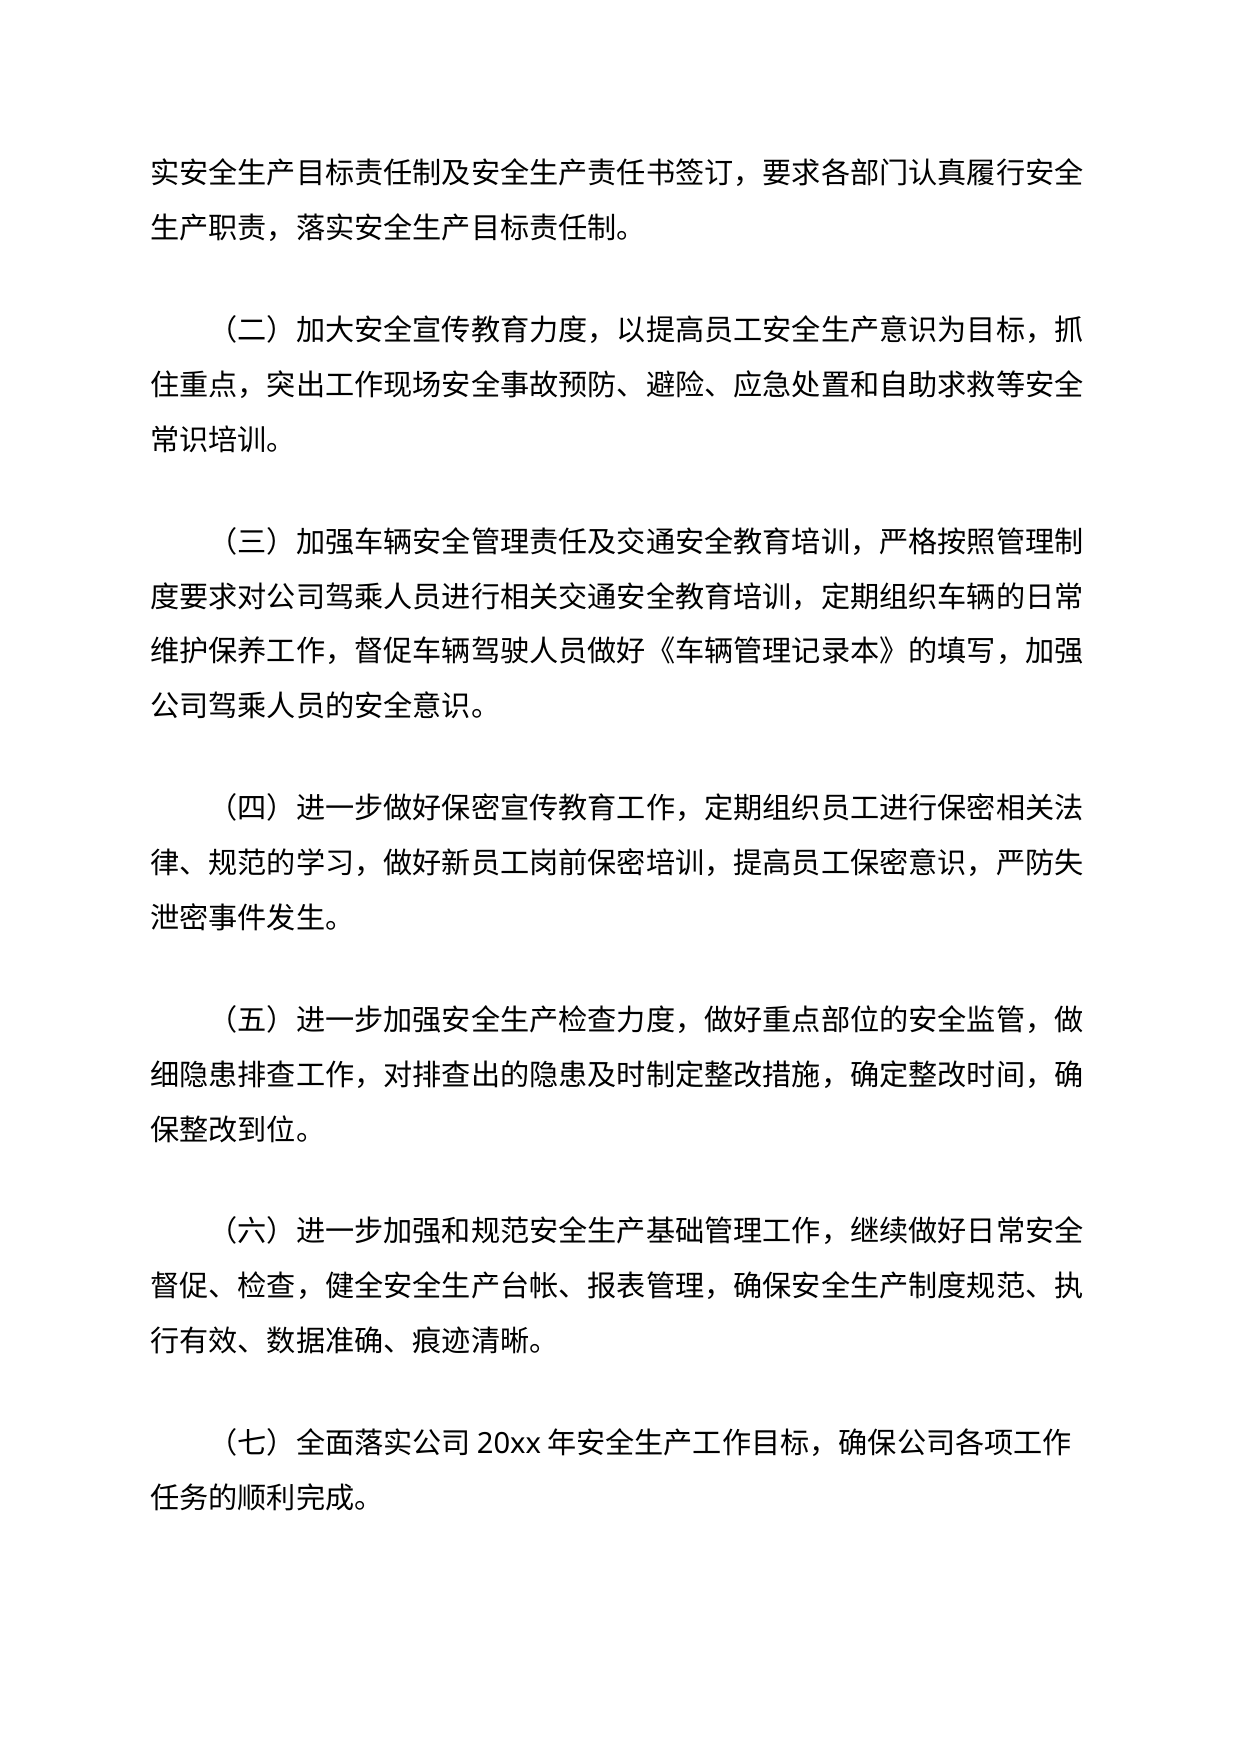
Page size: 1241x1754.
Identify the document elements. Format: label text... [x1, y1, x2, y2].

text （五）进一步加强安全生产检查力度，做好重点部位的安全监管，做细隐患排查工作，对排查出的隐患及时制定整改措施，确定整改时间，确保整改到位。 [150, 996, 1090, 1148]
text （四）进一步做好保密宣传教育工作，定期组织员工进行保密相关法律、规范的学习，做好新员工岗前保密培训，提高员工保密意识，严防失泄密事件发生。 [150, 785, 1090, 937]
text （七）全面落实公司20xx年安全生产工作目标，确保公司各项工作任务的顺利完成。 [150, 1419, 1090, 1517]
text （三）加强车辆安全管理责任及交通安全教育培训，严格按照管理制度要求对公司驾乘人员进行相关交通安全教育培训，定期组织车辆的日常维护保养工作，督促车辆驾驶人员做好《车辆管理记录本》的填写，加强公司驾乘人员的安全意识。 [150, 518, 1090, 725]
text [150, 150, 1090, 247]
text （二）加大安全宣传教育力度，以提高员工安全生产意识为目标，抓住重点，突出工作现场安全事故预防、避险、应急处置和自助求救等安全常识培训。 [150, 307, 1090, 459]
text （六）进一步加强和规范安全生产基础管理工作，继续做好日常安全督促、检查，健全安全生产台帐、报表管理，确保安全生产制度规范、执行有效、数据准确、痕迹清晰。 [150, 1208, 1090, 1360]
